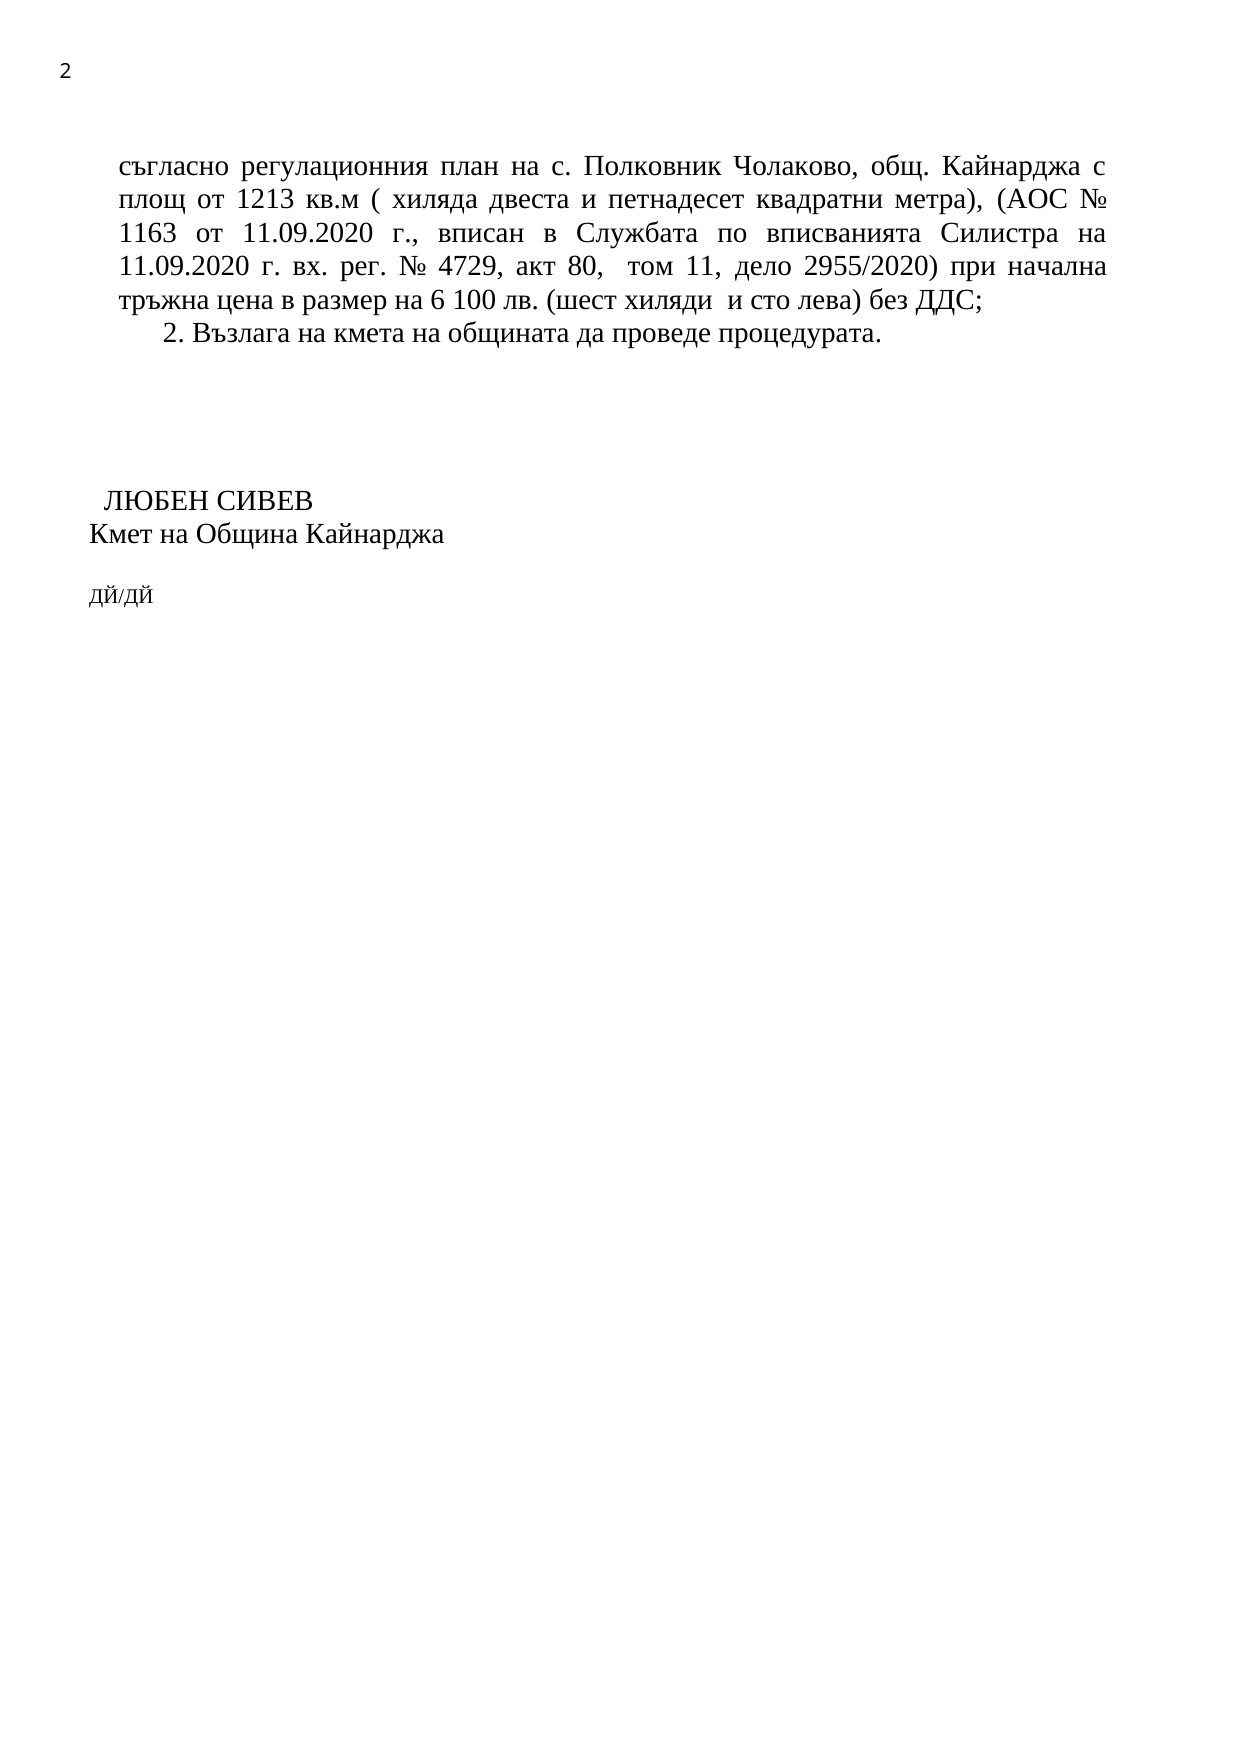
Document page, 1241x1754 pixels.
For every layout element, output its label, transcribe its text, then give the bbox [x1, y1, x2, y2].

text ЛЮБЕН СИВЕВ [104, 483, 1107, 517]
text Кмет на Община Кайнарджа [89, 517, 1107, 550]
list 2. Възлага на кмета на общината да проведе процедурата. [118, 315, 1107, 349]
text ДЙ/ДЙ [89, 584, 1107, 608]
